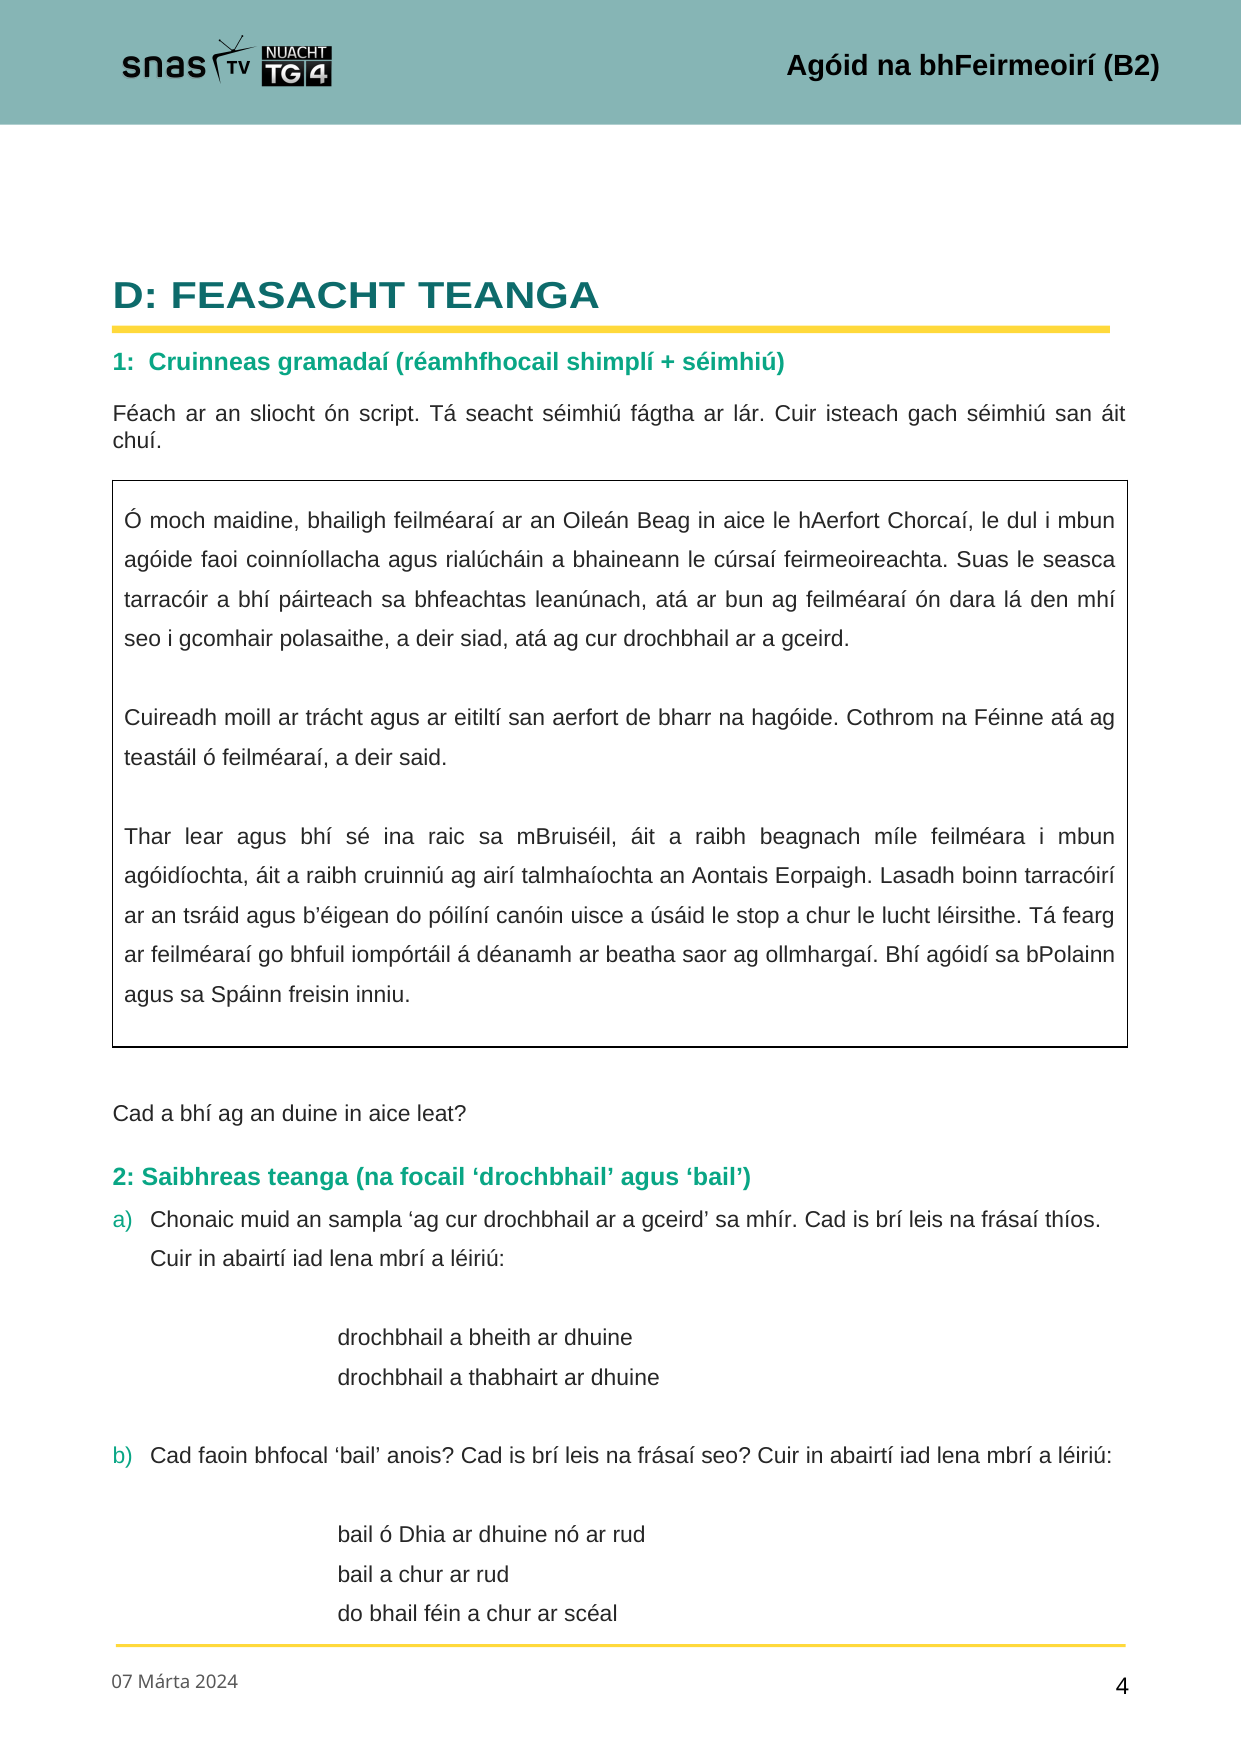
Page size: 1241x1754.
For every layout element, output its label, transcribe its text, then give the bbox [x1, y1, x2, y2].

subtitle drochbhail a bheith ar dhuine [337, 1324, 1128, 1350]
subtitle do bhail féin a chur ar scéal [337, 1600, 1128, 1627]
table_header Ó moch maidine, bhailigh feilméaraí ar an Oileán Beag in aice le hAerfort Chorcaí, le dul i mbun agóide faoi coinníollacha agus rialúcháin a bhaineann le cúrsaí feirmeoireachta. Suas le seasca tarracóir a bhí páirteach sa bhfeachtas leanúnach, atá ar bun ag feilméaraí ón dara lá den mhí seo i gcomhair polasaithe, a deir siad, atá ag cur drochbhail ar a gceird. Cuireadh moill ar trácht agus ar eitiltí san aerfort de bharr na hagóide. Cothrom na Féinne atá ag teastáil ó feilméaraí, a deir said. Thar lear agus bhí sé ina raic sa mBruiséil, áit a raibh beagnach míle feilméara i mbun agóidíochta, áit a raibh cruinniú ag airí talmhaíochta an Aontais Eorpaigh. Lasadh boinn tarracóirí ar an tsráid agus b’éigean do póilíní canóin uisce a úsáid le stop a chur le lucht léirsithe. Tá fearg ar feilméaraí go bhfuil iompórtáil á déanamh ar beatha saor ag ollmhargaí. Bhí agóidí sa bPolainn agus sa Spáinn freisin inniu. [113, 481, 1127, 1046]
subtitle bail ó Dhia ar dhuine nó ar rud [337, 1521, 1128, 1548]
subtitle Cad faoin bhfocal ‘bail’ anois? Cad is brí leis na frásaí seo? Cuir in abairtí iad lena mbrí a léiriú: [112, 1442, 1128, 1469]
subtitle Chonaic muid an sampla ‘ag cur drochbhail ar a gceird’ sa mhír. Cad is brí leis na frásaí thíos. Cuir in abairtí iad lena mbrí a léiriú: [112, 1206, 1128, 1271]
subtitle 2: Saibhreas teanga (na focail ‘drochbhail’ agus ‘bail’) [112, 1162, 1128, 1191]
picture [112, 26, 340, 105]
subtitle bail a chur ar rud [337, 1561, 1128, 1587]
text Cad a bhí ag an duine in aice leat? [112, 1100, 1128, 1127]
text Féach ar an sliocht ón script. Tá seacht séimhiú fágtha ar lár. Cuir isteach gach séimhiú san áit chuí. [112, 400, 1128, 453]
subtitle D: FEASACHT TEANGA [112, 273, 1128, 317]
subtitle drochbhail a thabhairt ar dhuine [337, 1363, 1128, 1390]
text 1: Cruinneas gramadaí (réamhfhocail shimplí + séimhiú) [112, 347, 1128, 375]
